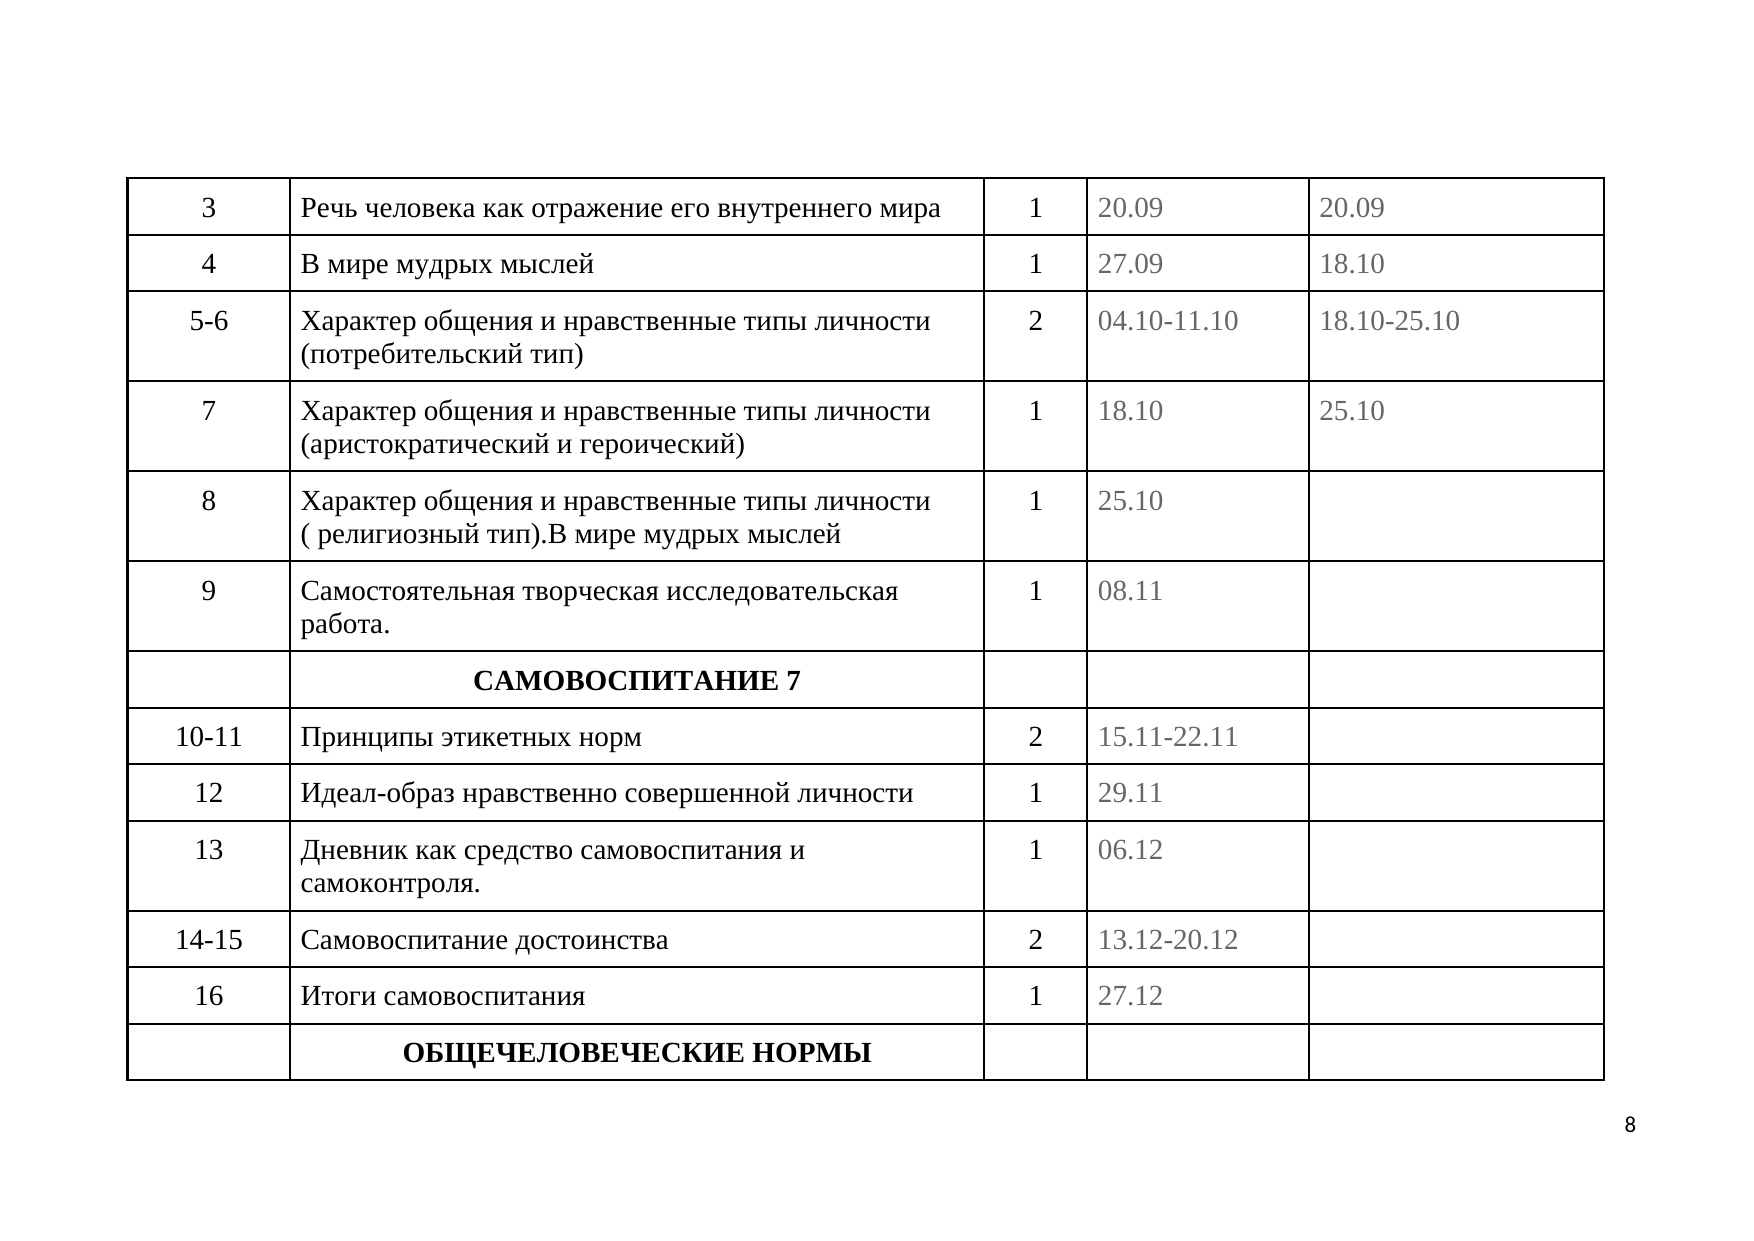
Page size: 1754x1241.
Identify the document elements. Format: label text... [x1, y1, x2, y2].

table_cell 13.12-20.12 [1088, 912, 1308, 966]
table_cell 1 [985, 562, 1086, 650]
table_cell 14-15 [129, 912, 289, 966]
table_cell 1 [985, 822, 1086, 909]
table_cell САМОВОСПИТАНИЕ 7 [291, 652, 983, 707]
table_cell 16 [129, 968, 289, 1022]
table_cell [985, 652, 1086, 707]
table_cell 08.11 [1088, 562, 1308, 650]
table_cell 29.11 [1088, 765, 1308, 819]
table_cell 10-11 [129, 709, 289, 763]
table_cell [1088, 652, 1308, 707]
table_cell 1 [985, 968, 1086, 1022]
table_cell [1310, 765, 1603, 819]
table_cell Принципы этикетных норм [291, 709, 983, 763]
table_cell 18.10 [1310, 236, 1603, 290]
table_cell [1310, 652, 1603, 707]
table_cell 27.09 [1088, 236, 1308, 290]
table_cell 1 [985, 236, 1086, 290]
table_cell 1 [985, 765, 1086, 819]
table_cell 20.09 [1088, 179, 1308, 234]
table_cell 7 [129, 382, 289, 470]
table_cell [1310, 822, 1603, 909]
table_cell Характер общения и нравственные типы личности (потребительский тип) [291, 292, 983, 380]
table_cell 15.11-22.11 [1088, 709, 1308, 763]
table_cell 13 [129, 822, 289, 909]
table_cell 1 [985, 472, 1086, 560]
table_cell 1 [985, 382, 1086, 470]
table_cell Характер общения и нравственные типы личности ( религиозный тип).В мире мудрых мыслей [291, 472, 983, 560]
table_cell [291, 1025, 983, 1079]
table_cell [1310, 968, 1603, 1022]
table_cell Характер общения и нравственные типы личности (аристократический и героический) [291, 382, 983, 470]
table_cell 2 [985, 709, 1086, 763]
table_cell [1310, 912, 1603, 966]
table_cell 25.10 [1088, 472, 1308, 560]
table_cell 2 [985, 912, 1086, 966]
table_cell 9 [129, 562, 289, 650]
table_cell [1310, 562, 1603, 650]
table_cell [1310, 709, 1603, 763]
table_cell [1310, 1025, 1603, 1079]
table_cell Речь человека как отражение его внутреннего мира [291, 179, 983, 234]
table_cell 18.10 [1088, 382, 1308, 470]
table_cell 5-6 [129, 292, 289, 380]
table_cell 06.12 [1088, 822, 1308, 909]
table_cell 25.10 [1310, 382, 1603, 470]
table_cell 04.10-11.10 [1088, 292, 1308, 380]
table_cell 4 [129, 236, 289, 290]
table_cell [1088, 1025, 1308, 1079]
table_cell 12 [129, 765, 289, 819]
table_cell 27.12 [1088, 968, 1308, 1022]
table_cell 20.09 [1310, 179, 1603, 234]
table_cell Самостоятельная творческая исследовательская работа. [291, 562, 983, 650]
table_cell Идеал-образ нравственно совершенной личности [291, 765, 983, 819]
table_cell Дневник как средство самовоспитания и самоконтроля. [291, 822, 983, 909]
table_cell Самовоспитание достоинства [291, 912, 983, 966]
table_cell [985, 1025, 1086, 1079]
table_cell [1310, 472, 1603, 560]
table_cell 3 [129, 179, 289, 234]
table_cell 1 [985, 179, 1086, 234]
table_cell [129, 652, 289, 707]
table_cell Итоги самовоспитания [291, 968, 983, 1022]
table_cell [129, 1025, 289, 1079]
table_cell 8 [129, 472, 289, 560]
table_cell 18.10-25.10 [1310, 292, 1603, 380]
table_cell 2 [985, 292, 1086, 380]
table_cell В мире мудрых мыслей [291, 236, 983, 290]
